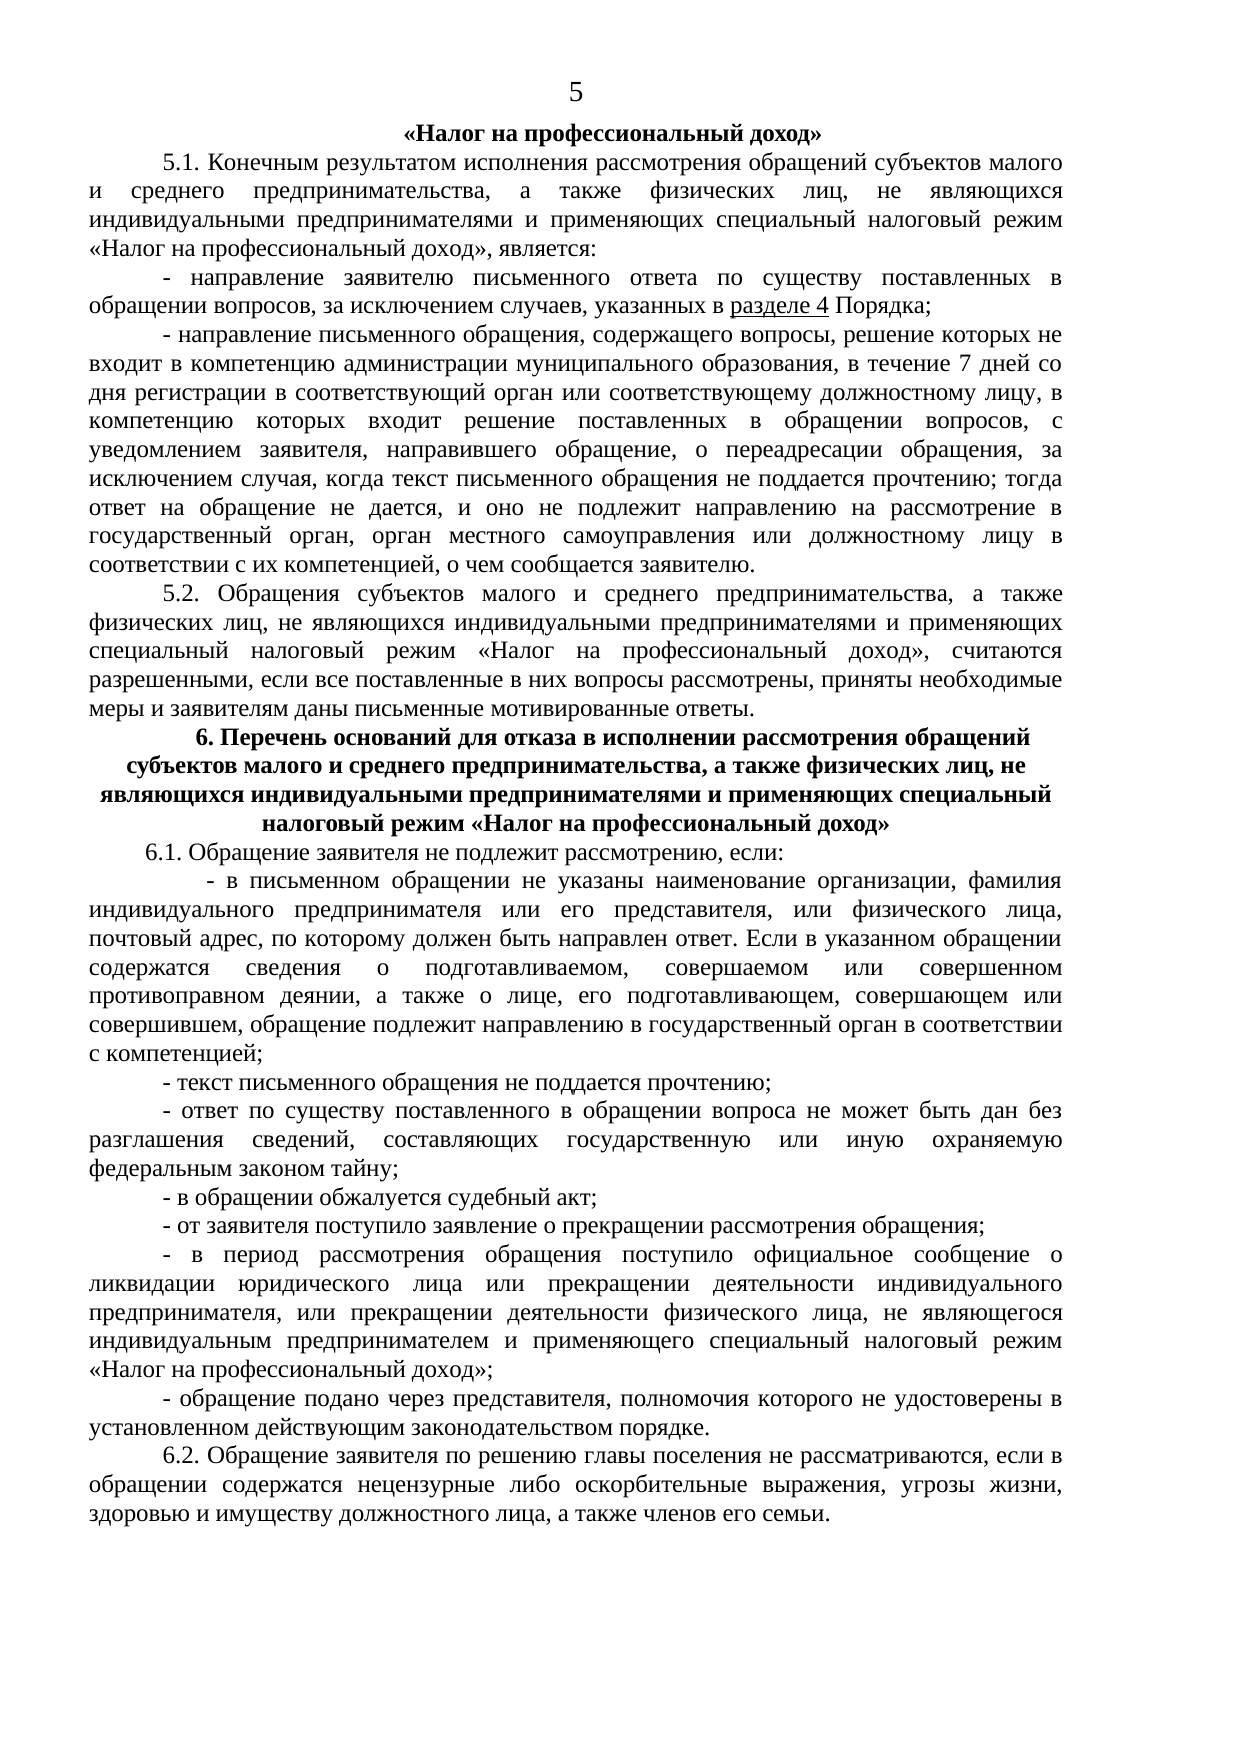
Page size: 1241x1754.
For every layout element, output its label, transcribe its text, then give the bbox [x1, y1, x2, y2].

subtitle - ответ по существу поставленного в обращении вопроса не может быть дан без разглашения сведений, составляющих государственную или иную охраняемую федеральным законом тайну; [89, 1096, 1063, 1182]
subtitle «Налог на профессиональный доход» [89, 118, 1063, 147]
subtitle 6. Перечень оснований для отказа в исполнении рассмотрения обращений субъектов малого и среднего предпринимательства, а также физических лиц, не являющихся индивидуальными предпринимателями и применяющих специальный налоговый режим «Налог на профессиональный доход» [89, 722, 1063, 837]
subtitle - от заявителя поступило заявление о прекращении рассмотрения обращения; [89, 1211, 1063, 1239]
subtitle - обращение подано через представителя, полномочия которого не удостоверены в установленном действующим законодательством порядке. [89, 1383, 1063, 1441]
subtitle - в письменном обращении не указаны наименование организации, фамилия индивидуального предпринимателя или его представителя, или физического лица, почтовый адрес, по которому должен быть направлен ответ. Если в указанном обращении содержатся сведения о подготавливаемом, совершаемом или совершенном противоправном деянии, а также о лице, его подготавливающем, совершающем или совершившем, обращение подлежит направлению в государственный орган в соответствии с компетенцией; [89, 866, 1063, 1067]
subtitle 5.2. Обращения субъектов малого и среднего предпринимательства, а также физических лиц, не являющихся индивидуальными предпринимателями и применяющих специальный налоговый режим «Налог на профессиональный доход», считаются разрешенными, если все поставленные в них вопросы рассмотрены, приняты необходимые меры и заявителям даны письменные мотивированные ответы. [89, 578, 1063, 722]
subtitle 6.2. Обращение заявителя по решению главы поселения не рассматриваются, если в обращении содержатся нецензурные либо оскорбительные выражения, угрозы жизни, здоровью и имуществу должностного лица, а также членов его семьи. [89, 1441, 1063, 1527]
subtitle - направление письменного обращения, содержащего вопросы, решение которых не входит в компетенцию администрации муниципального образования, в течение 7 дней со дня регистрации в соответствующий орган или соответствующему должностному лицу, в компетенцию которых входит решение поставленных в обращении вопросов, с уведомлением заявителя, направившего обращение, о переадресации обращения, за исключением случая, когда текст письменного обращения не поддается прочтению; тогда ответ на обращение не дается, и оно не подлежит направлению на рассмотрение в государственный орган, орган местного самоуправления или должностному лицу в соответствии с их компетенцией, о чем сообщается заявителю. [89, 319, 1063, 578]
subtitle - в период рассмотрения обращения поступило официальное сообщение о ликвидации юридического лица или прекращении деятельности индивидуального предпринимателя, или прекращении деятельности физического лица, не являющегося индивидуальным предпринимателем и применяющего специальный налоговый режим «Налог на профессиональный доход»; [89, 1239, 1063, 1383]
subtitle - текст письменного обращения не поддается прочтению; [89, 1067, 1063, 1096]
subtitle 5.1. Конечным результатом исполнения рассмотрения обращений субъектов малого и среднего предпринимательства, а также физических лиц, не являющихся индивидуальными предпринимателями и применяющих специальный налоговый режим «Налог на профессиональный доход», является: [89, 147, 1063, 262]
subtitle - направление заявителю письменного ответа по существу поставленных в обращении вопросов, за исключением случаев, указанных в разделе 4 Порядка; [89, 262, 1063, 319]
subtitle 6.1. Обращение заявителя не подлежит рассмотрению, если: [89, 837, 1063, 866]
subtitle - в обращении обжалуется судебный акт; [89, 1182, 1063, 1211]
